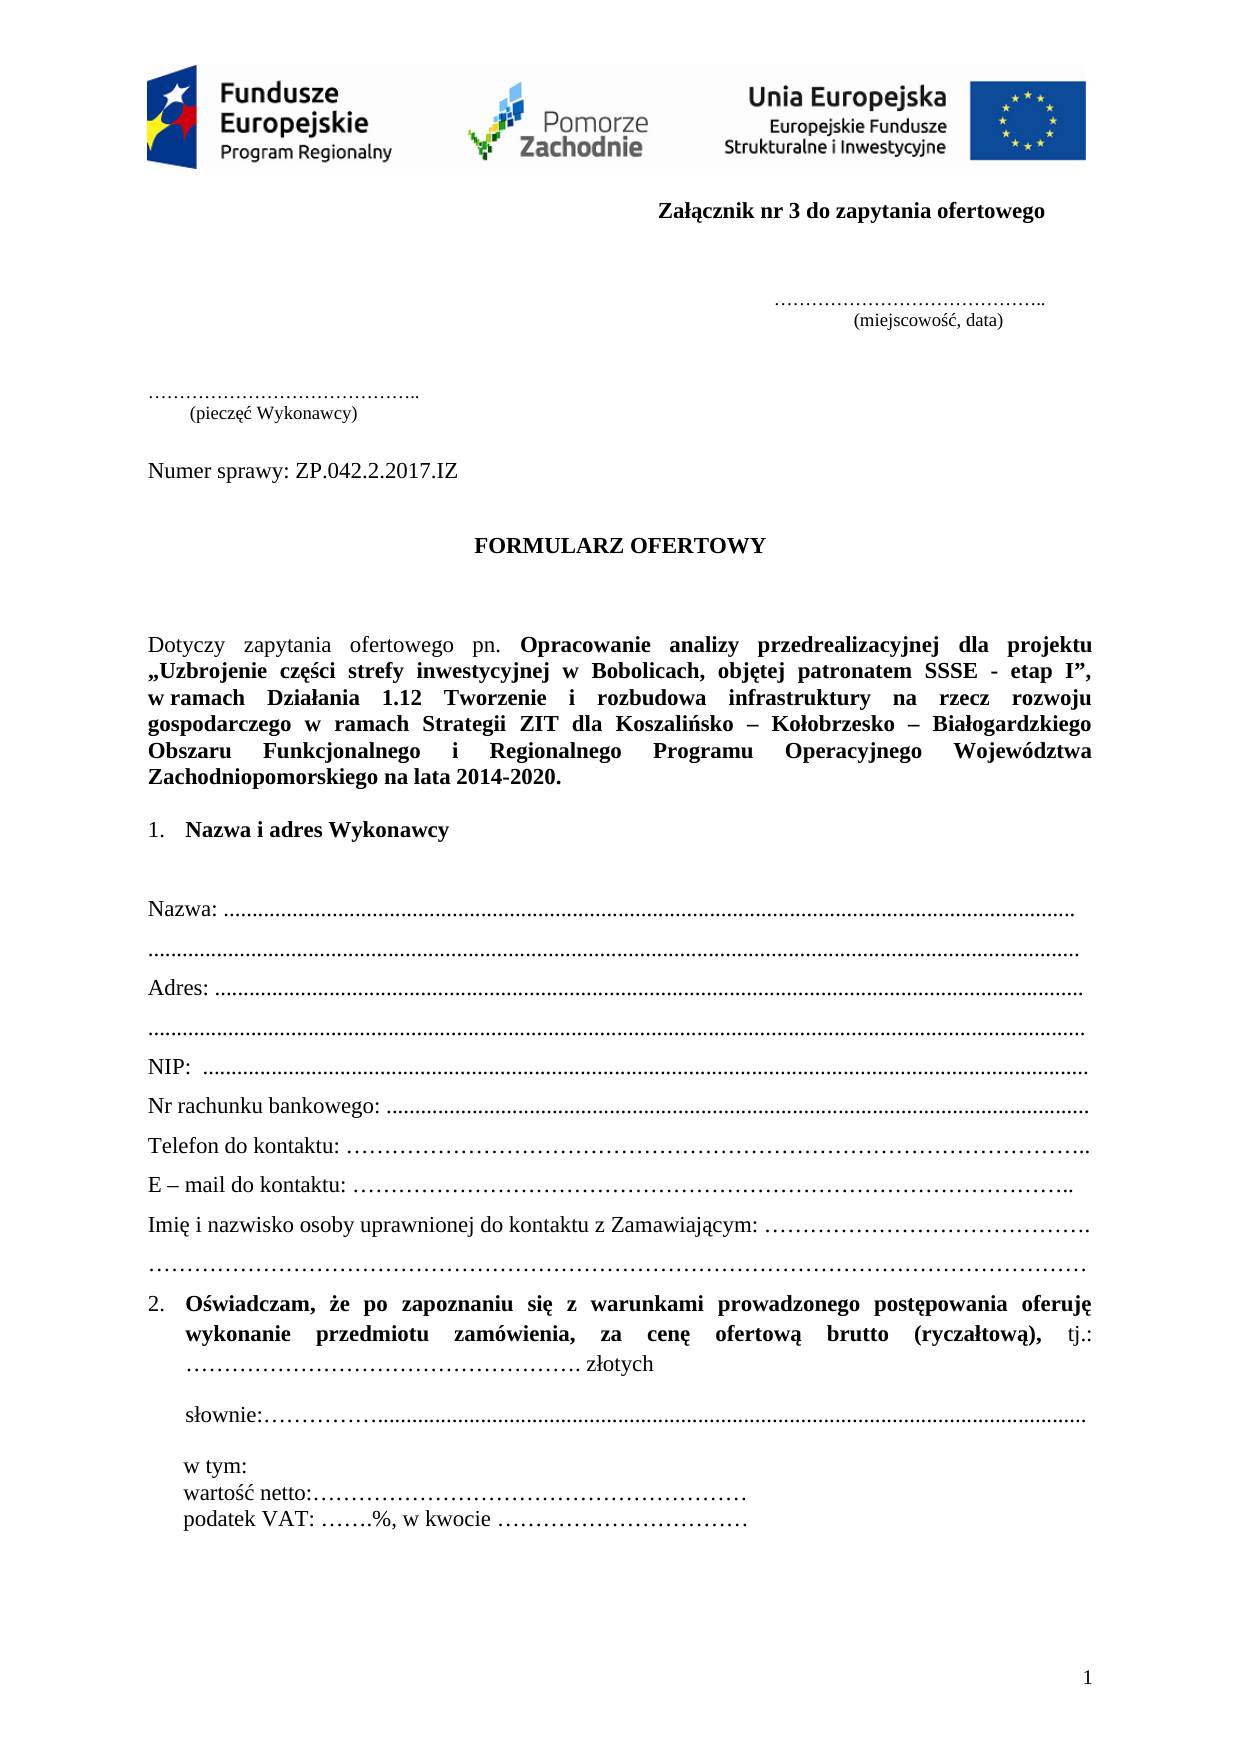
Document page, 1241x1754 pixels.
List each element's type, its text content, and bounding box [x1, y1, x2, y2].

text Nr rachunku bankowego: ........................................................................................................................... [148, 1092, 1093, 1119]
text Dotyczy zapytania ofertowego pn. Opracowanie analizy przedrealizacyjnej dla projektu „Uzbrojenie części strefy inwestycyjnej w Bobolicach, objętej patronatem SSSE - etap I”, w ramach Działania 1.12 Tworzenie i rozbudowa infrastruktury na rzecz rozwoju gospodarczego w ramach Strategii ZIT dla Koszalińsko – Kołobrzesko – Białogardzkiego Obszaru Funkcjonalnego i Regionalnego Programu Operacyjnego Województwa Zachodniopomorskiego na lata 2014-2020. [148, 631, 1093, 789]
text Nazwa: ..................................................................................................................................................... [148, 895, 1093, 921]
text w tym: [183, 1452, 1093, 1479]
text .................................................................................................................................................................... [148, 1013, 1093, 1040]
text …………………………………….. [263, 288, 1045, 309]
text Załącznik nr 3 do zapytania ofertowego [263, 197, 1045, 223]
text Imię i nazwisko osoby uprawnionej do kontaktu z Zamawiającym: ……………………………………. [148, 1211, 1093, 1237]
text (pieczęć Wykonawcy) [148, 402, 1045, 424]
text ................................................................................................................................................................... [148, 934, 1093, 961]
text podatek VAT: …….%, w kwocie …………………………… [183, 1505, 1093, 1531]
text …………………………………………………………………………………………………………… [148, 1250, 1093, 1277]
text FORMULARZ OFERTOWY [148, 532, 1093, 558]
text (miejscowość, data) [738, 309, 1045, 331]
text Telefon do kontaktu: …………………………………………………………………………………….. [148, 1132, 1093, 1158]
text E – mail do kontaktu: ………………………………………………………………………………….. [148, 1171, 1093, 1198]
text …………………………………….. [148, 381, 1045, 402]
text Adres: ........................................................................................................................................................ [148, 974, 1093, 1000]
subtitle Nazwa i adres Wykonawcy [148, 816, 1093, 842]
text wartość netto:………………………………………………… [183, 1479, 1093, 1505]
picture [147, 65, 1086, 169]
text NIP: ........................................................................................................................................................... [148, 1053, 1093, 1079]
text Numer sprawy: ZP.042.2.2017.IZ [148, 457, 1152, 483]
list Oświadczam, że po zapoznaniu się z warunkami prowadzonego postępowania oferuję wykonanie przedmiotu zamówienia, za cenę ofertową brutto (ryczałtową), tj.: ……………………………………………. złotych [148, 1290, 1093, 1377]
text słownie:……………............................................................................................................................ [148, 1401, 1093, 1428]
